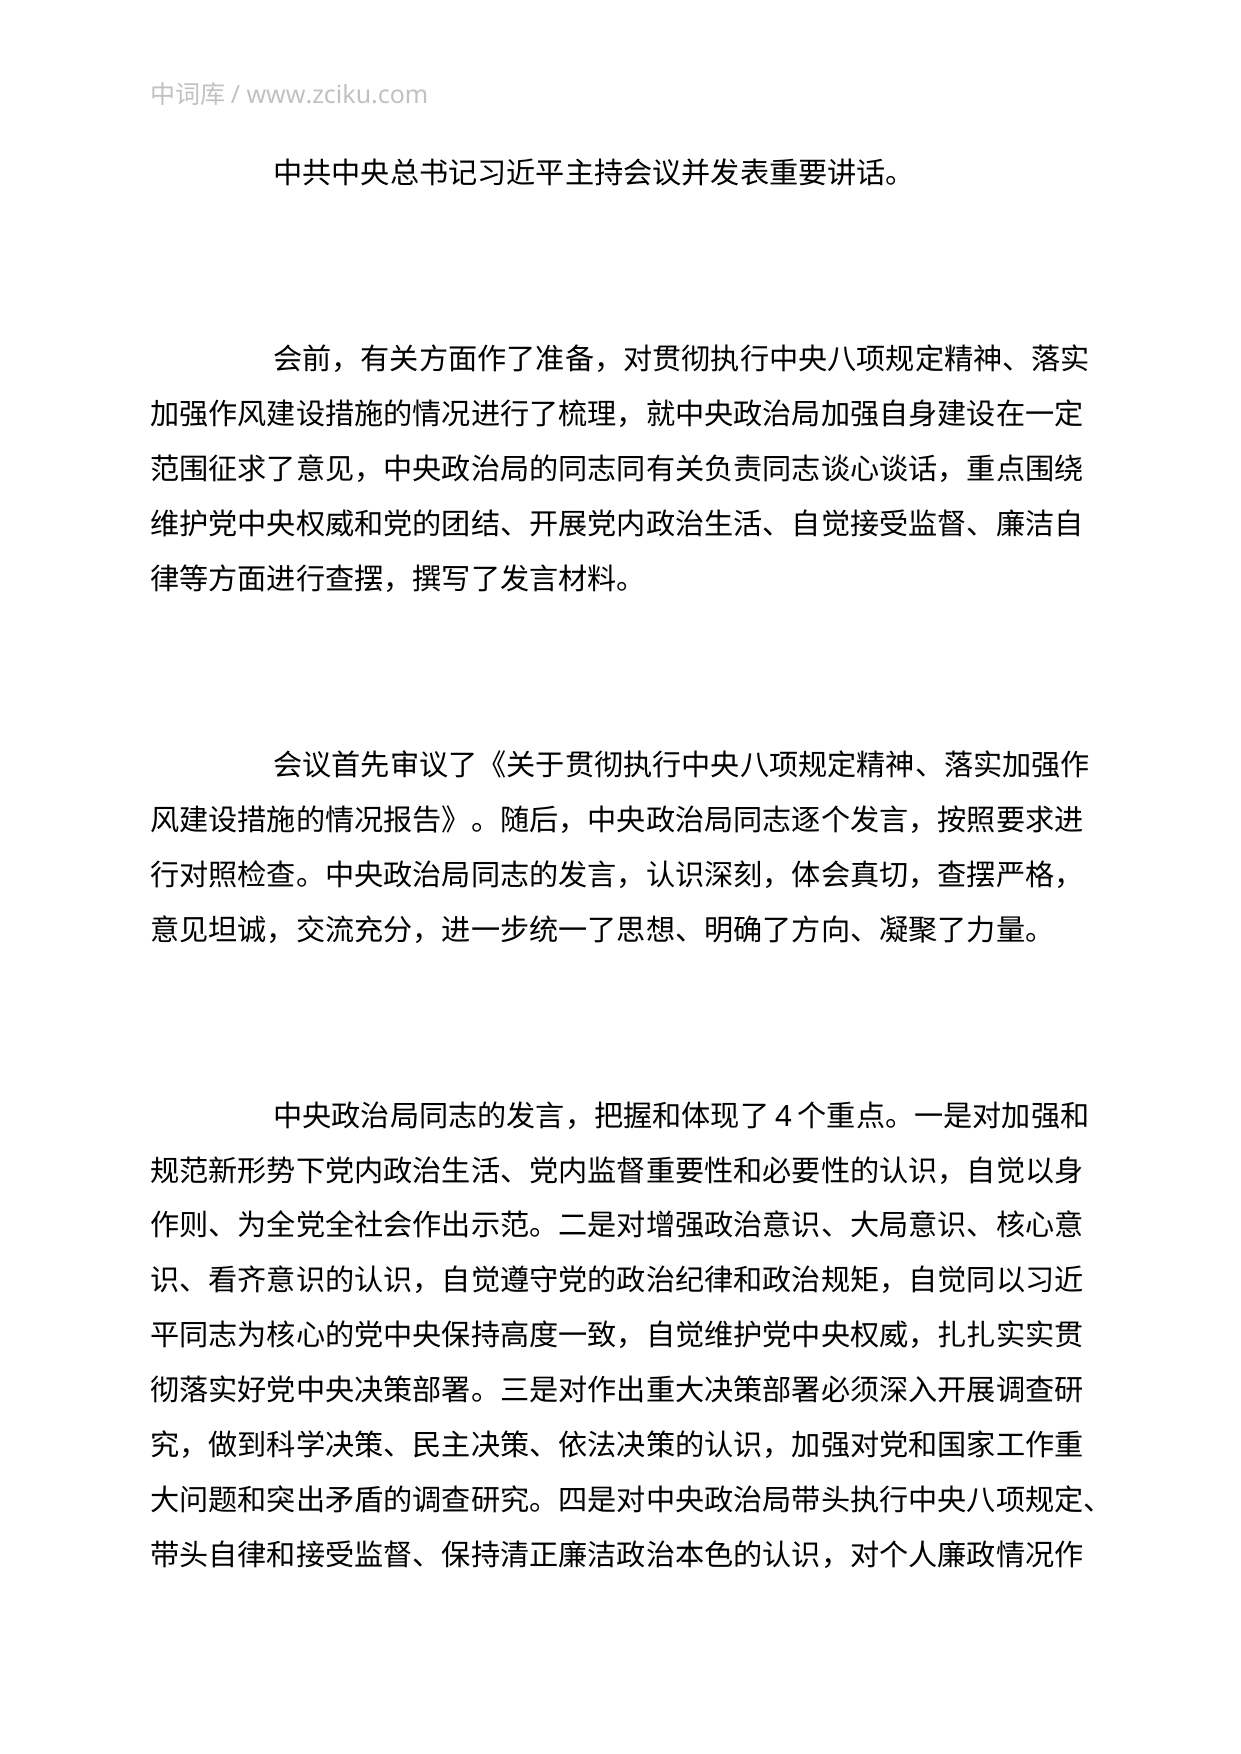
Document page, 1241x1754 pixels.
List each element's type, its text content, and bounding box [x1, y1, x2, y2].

text 中共中央总书记习近平主持会议并发表重要讲话。 [150, 150, 1090, 192]
text 会议首先审议了《关于贯彻执行中央八项规定精神、落实加强作风建设措施的情况报告》。随后，中央政治局同志逐个发言，按照要求进行对照检查。中央政治局同志的发言，认识深刻，体会真切，查摆严格，意见坦诚，交流充分，进一步统一了思想、明确了方向、凝聚了力量。 [150, 741, 1090, 948]
text 会前，有关方面作了准备，对贯彻执行中央八项规定精神、落实加强作风建设措施的情况进行了梳理，就中央政治局加强自身建设在一定范围征求了意见，中央政治局的同志同有关负责同志谈心谈话，重点围绕维护党中央权威和党的团结、开展党内政治生活、自觉接受监督、廉洁自律等方面进行查摆，撰写了发言材料。 [150, 336, 1090, 598]
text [150, 1092, 1090, 1574]
